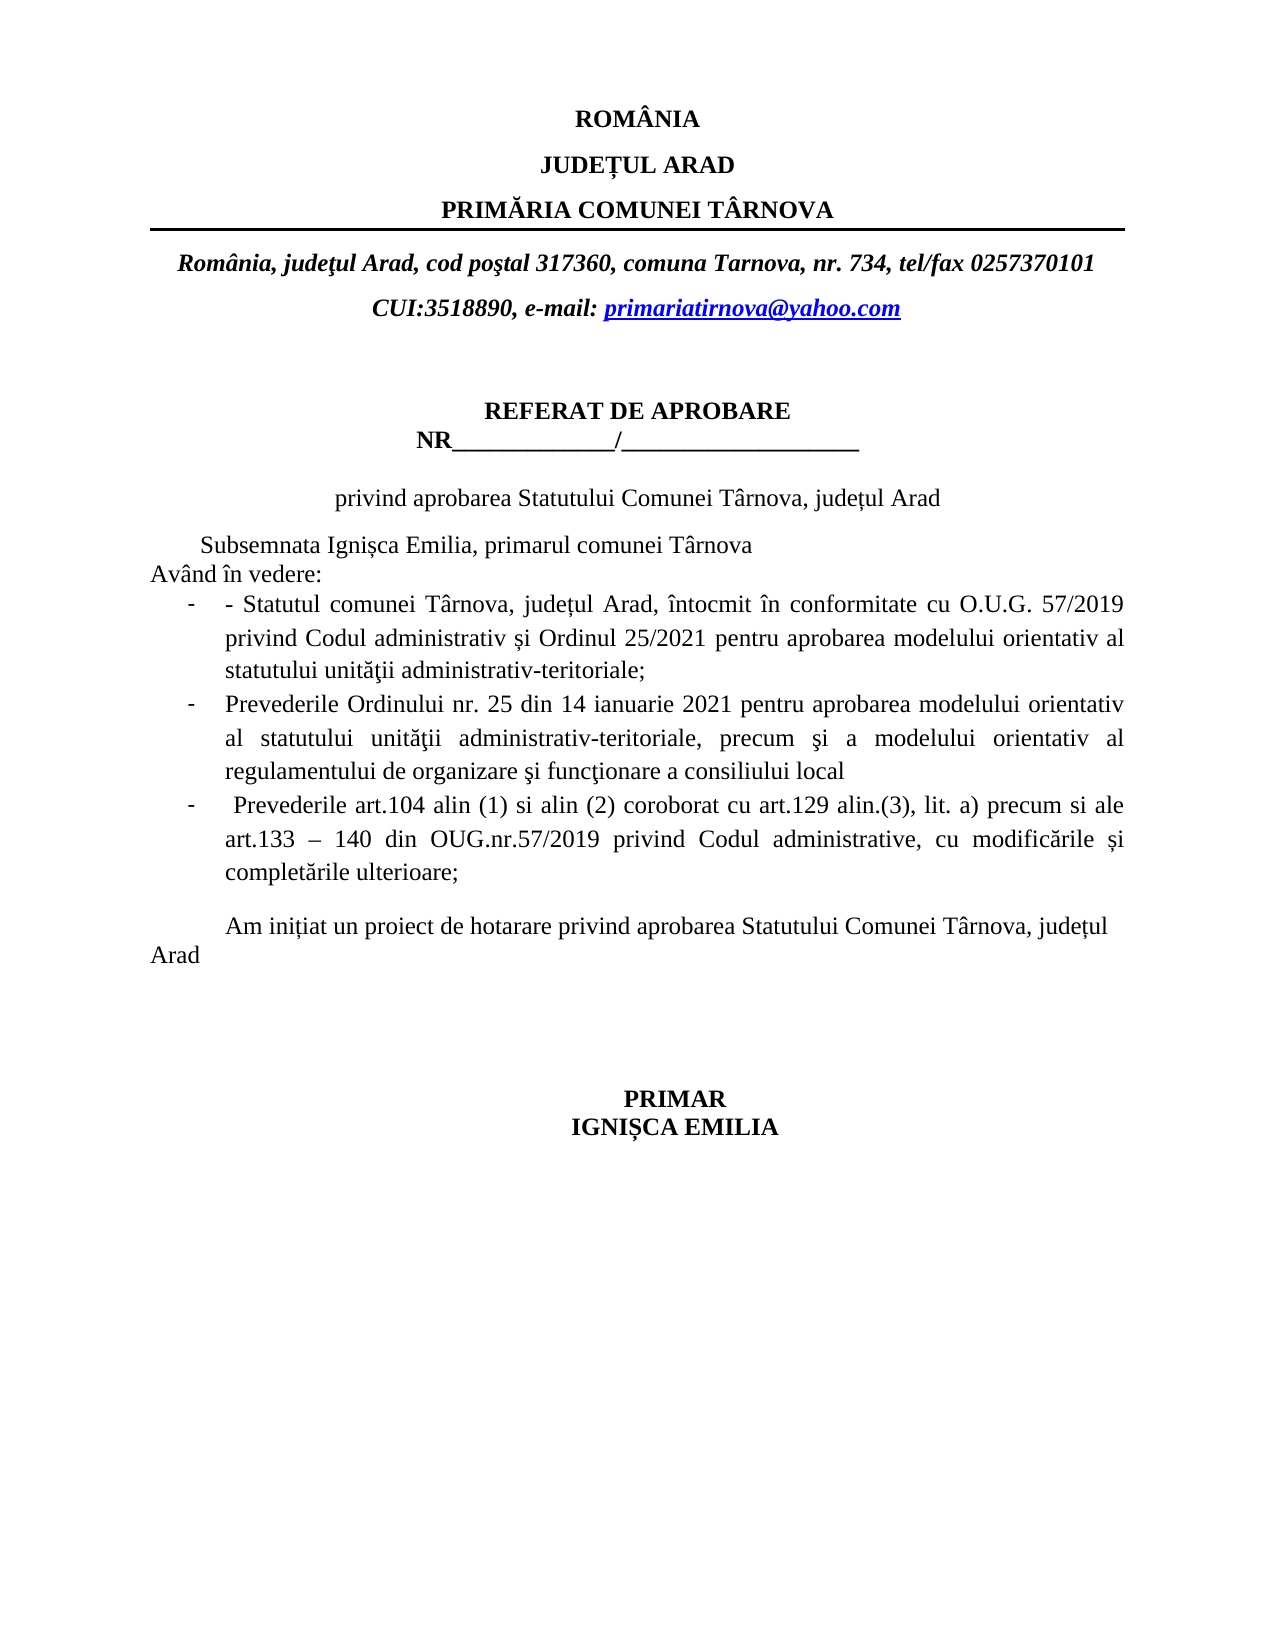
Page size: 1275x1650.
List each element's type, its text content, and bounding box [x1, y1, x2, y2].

text REFERAT DE APROBARE [150, 396, 1125, 425]
text Având în vedere: [150, 559, 1125, 588]
list Prevederile Ordinului nr. 25 din 14 ianuarie 2021 pentru aprobarea modelului orientativ al statutului unităţii administrativ-teritoriale, precum şi a modelului orientativ al regulamentului de organizare şi funcţionare a consiliului local [187, 689, 1125, 785]
text Subsemnata Ignișca Emilia, primarul comunei Târnova [150, 530, 1125, 559]
text PRIMĂRIA COMUNEI TÂRNOVA [150, 195, 1125, 228]
text România, judeţul Arad, cod poştal 317360, comuna Tarnova, nr. 734, tel/fax 0257370101 [150, 248, 1125, 277]
text PRIMAR [150, 1084, 1125, 1112]
list Prevederile art.104 alin (1) si alin (2) coroborat cu art.129 alin.(3), lit. a) precum si ale art.133 – 140 din OUG.nr.57/2019 privind Codul administrative, cu modificările și completările ulterioare; [187, 789, 1125, 886]
text ROMÂNIA [150, 104, 1125, 133]
text IGNIȘCA EMILIA [150, 1112, 1125, 1141]
text privind aprobarea Statutului Comunei Târnova, județul Arad [150, 483, 1125, 511]
text Am inițiat un proiect de hotarare privind aprobarea Statutului Comunei Târnova, județul Arad [150, 911, 1125, 969]
list - Statutul comunei Târnova, județul Arad, întocmit în conformitate cu O.U.G. 57/2019 privind Codul administrativ și Ordinul 25/2021 pentru aprobarea modelului orientativ al statutului unităţii administrativ-teritoriale; [187, 588, 1125, 684]
text JUDEȚUL ARAD [150, 150, 1125, 179]
text NR_____________/___________________ [150, 425, 1125, 454]
text CUI:3518890, e-mail: primariatirnova@yahoo.com [150, 293, 1125, 322]
